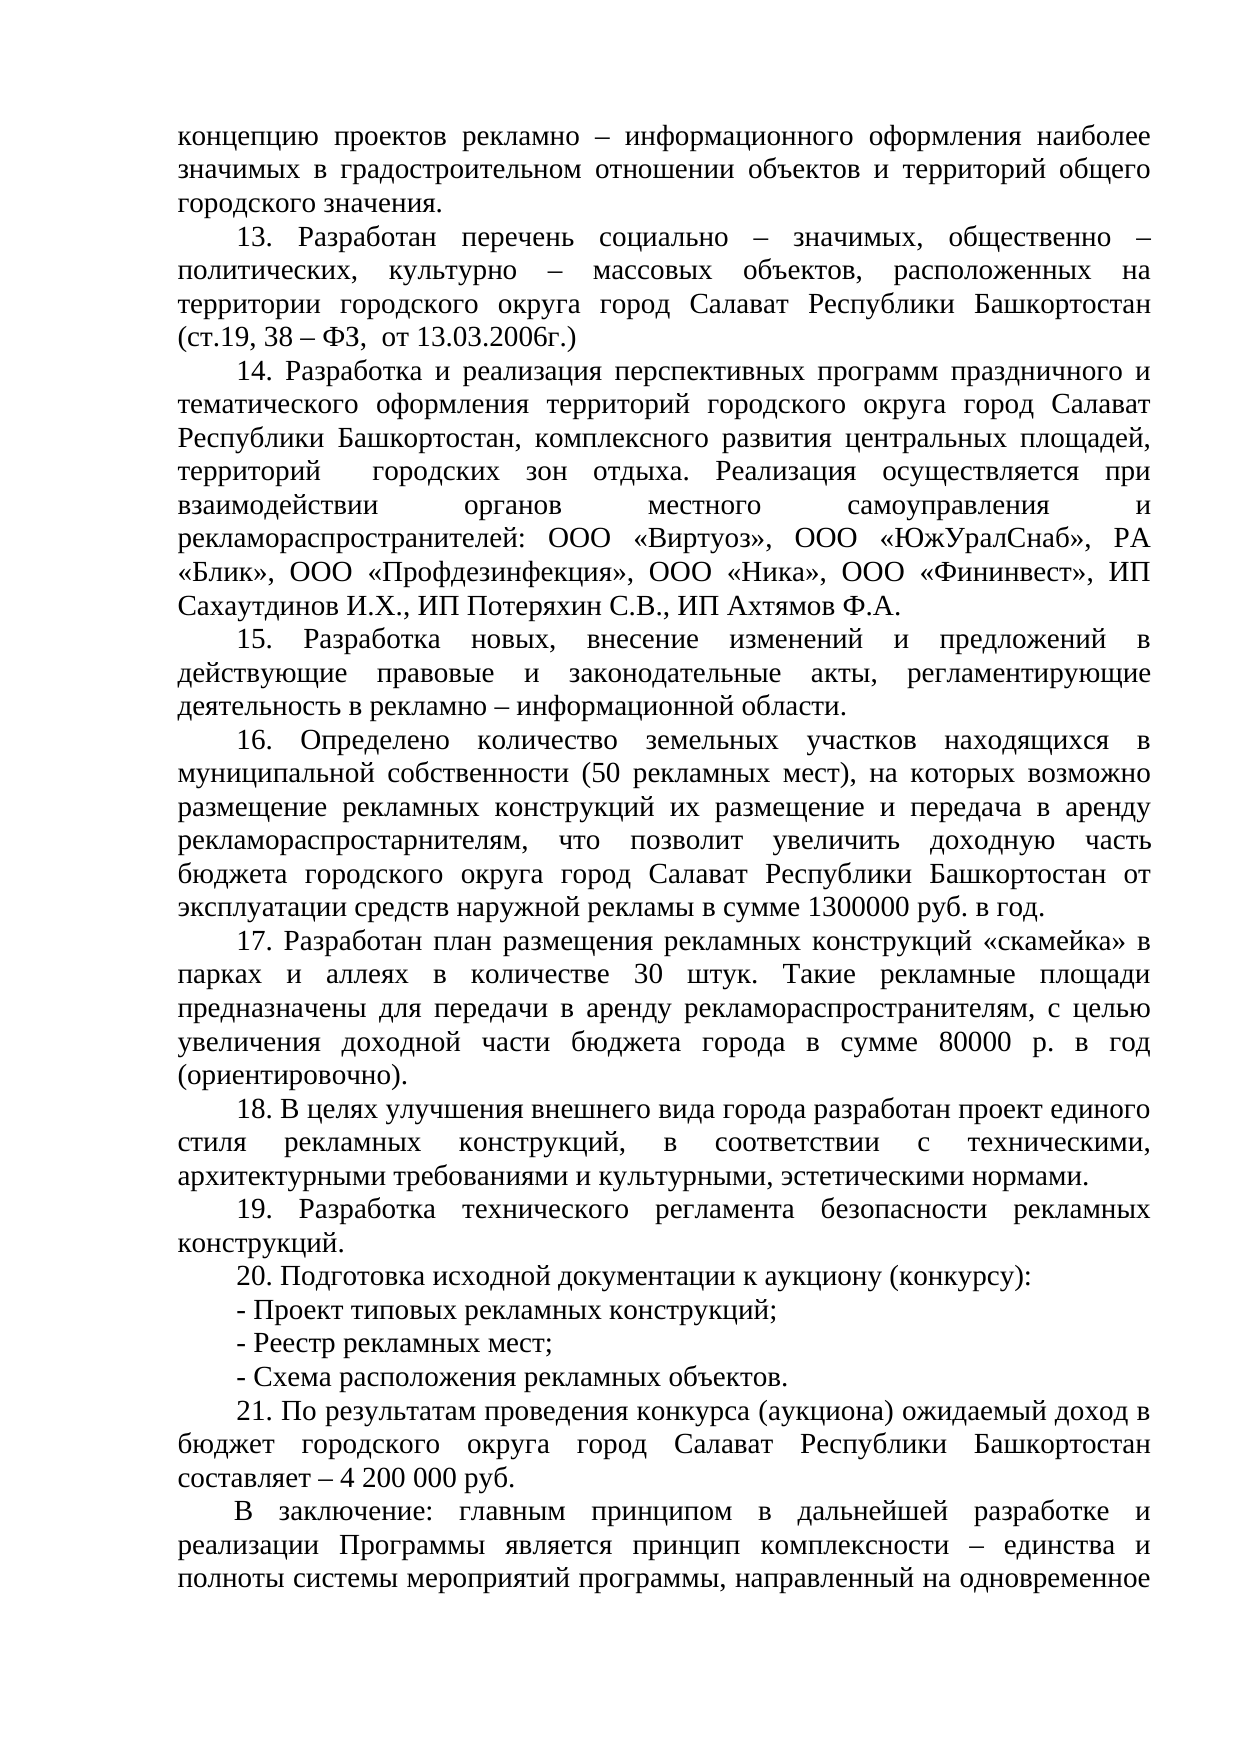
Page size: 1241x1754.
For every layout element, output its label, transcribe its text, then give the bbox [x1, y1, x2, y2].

text 21. По результатам проведения конкурса (аукциона) ожидаемый доход в бюджет городского округа город Салават Республики Башкортостан составляет – 4 200 000 руб. [177, 1393, 1152, 1493]
text 14. Разработка и реализация перспективных программ праздничного и тематического оформления территорий городского округа город Салават Республики Башкортостан, комплексного развития центральных площадей, территорий городских зон отдыха. Реализация осуществляется при взаимодействии органов местного самоуправления и рекламораспространителей: ООО «Виртуоз», ООО «ЮжУралСнаб», РА «Блик», ООО «Профдезинфекция», ООО «Ника», ООО «Фининвест», ИП Сахаутдинов И.Х., ИП Потеряхин С.В., ИП Ахтямов Ф.А. [177, 353, 1152, 621]
text - Схема расположения рекламных объектов. [177, 1359, 1152, 1393]
text 16. Определено количество земельных участков находящихся в муниципальной собственности (50 рекламных мест), на которых возможно размещение рекламных конструкций их размещение и передача в аренду рекламораспростарнителям, что позволит увеличить доходную часть бюджета городского округа город Салават Республики Башкортостан от эксплуатации средств наружной рекламы в сумме 1300000 руб. в год. [177, 722, 1152, 923]
text 13. Разработан перечень социально – значимых, общественно – политических, культурно – массовых объектов, расположенных на территории городского округа город Салават Республики Башкортостан (ст.19, 38 – ФЗ, от 13.03.2006г.) [177, 219, 1152, 353]
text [177, 118, 1152, 219]
text 19. Разработка технического регламента безопасности рекламных конструкций. [177, 1191, 1152, 1258]
text 15. Разработка новых, внесение изменений и предложений в действующие правовые и законодательные акты, регламентирующие деятельность в рекламно – информационной области. [177, 621, 1152, 722]
text - Проект типовых рекламных конструкций; [177, 1292, 1152, 1326]
text 20. Подготовка исходной документации к аукциону (конкурсу): [177, 1258, 1152, 1292]
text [177, 1493, 1152, 1594]
text 17. Разработан план размещения рекламных конструкций «скамейка» в парках и аллеях в количестве 30 штук. Такие рекламные площади предназначены для передачи в аренду рекламораспространителям, с целью увеличения доходной части бюджета города в сумме 80000 р. в год (ориентировочно). [177, 923, 1152, 1091]
text 18. В целях улучшения внешнего вида города разработан проект единого стиля рекламных конструкций, в соответствии с техническими, архитектурными требованиями и культурными, эстетическими нормами. [177, 1091, 1152, 1191]
text - Реестр рекламных мест; [177, 1326, 1152, 1359]
